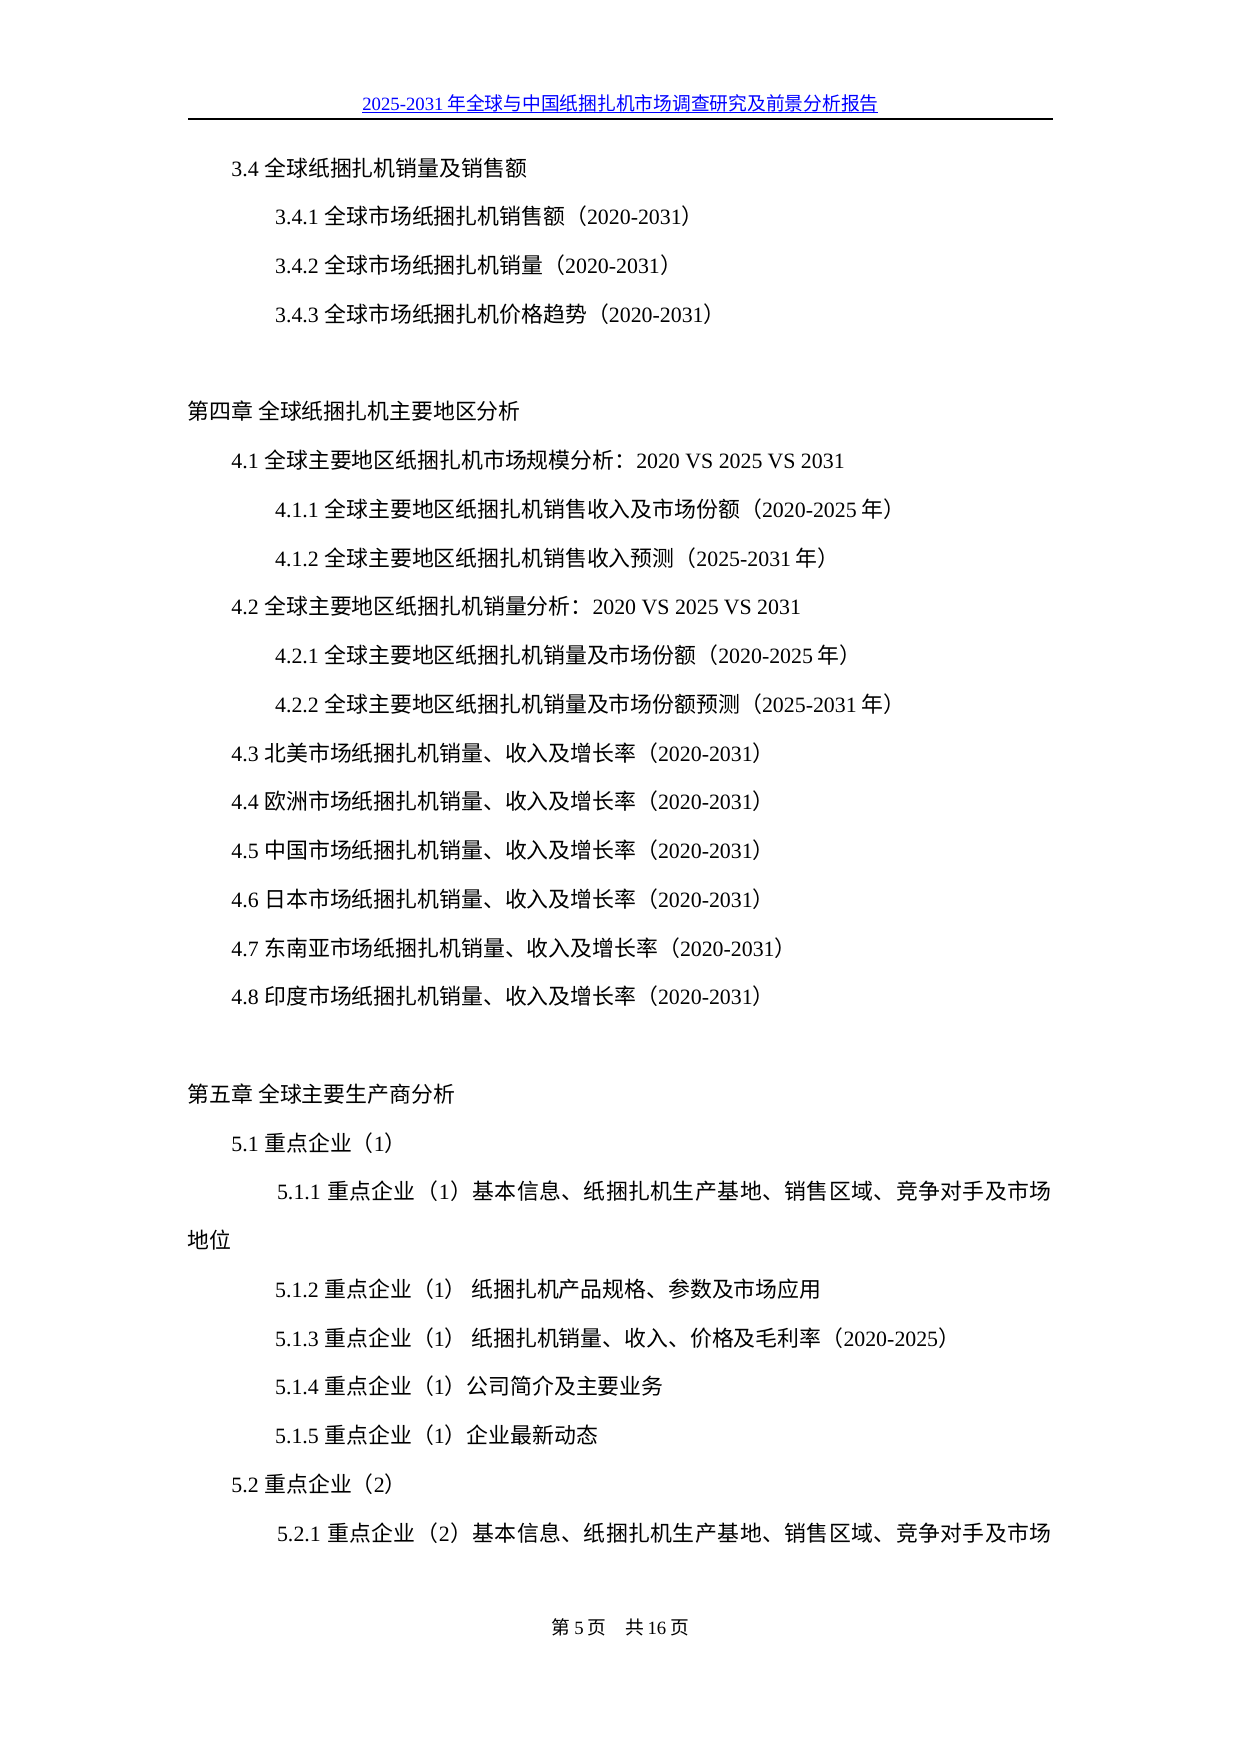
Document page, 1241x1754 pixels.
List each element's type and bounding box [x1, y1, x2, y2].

text [187, 150, 1053, 1548]
